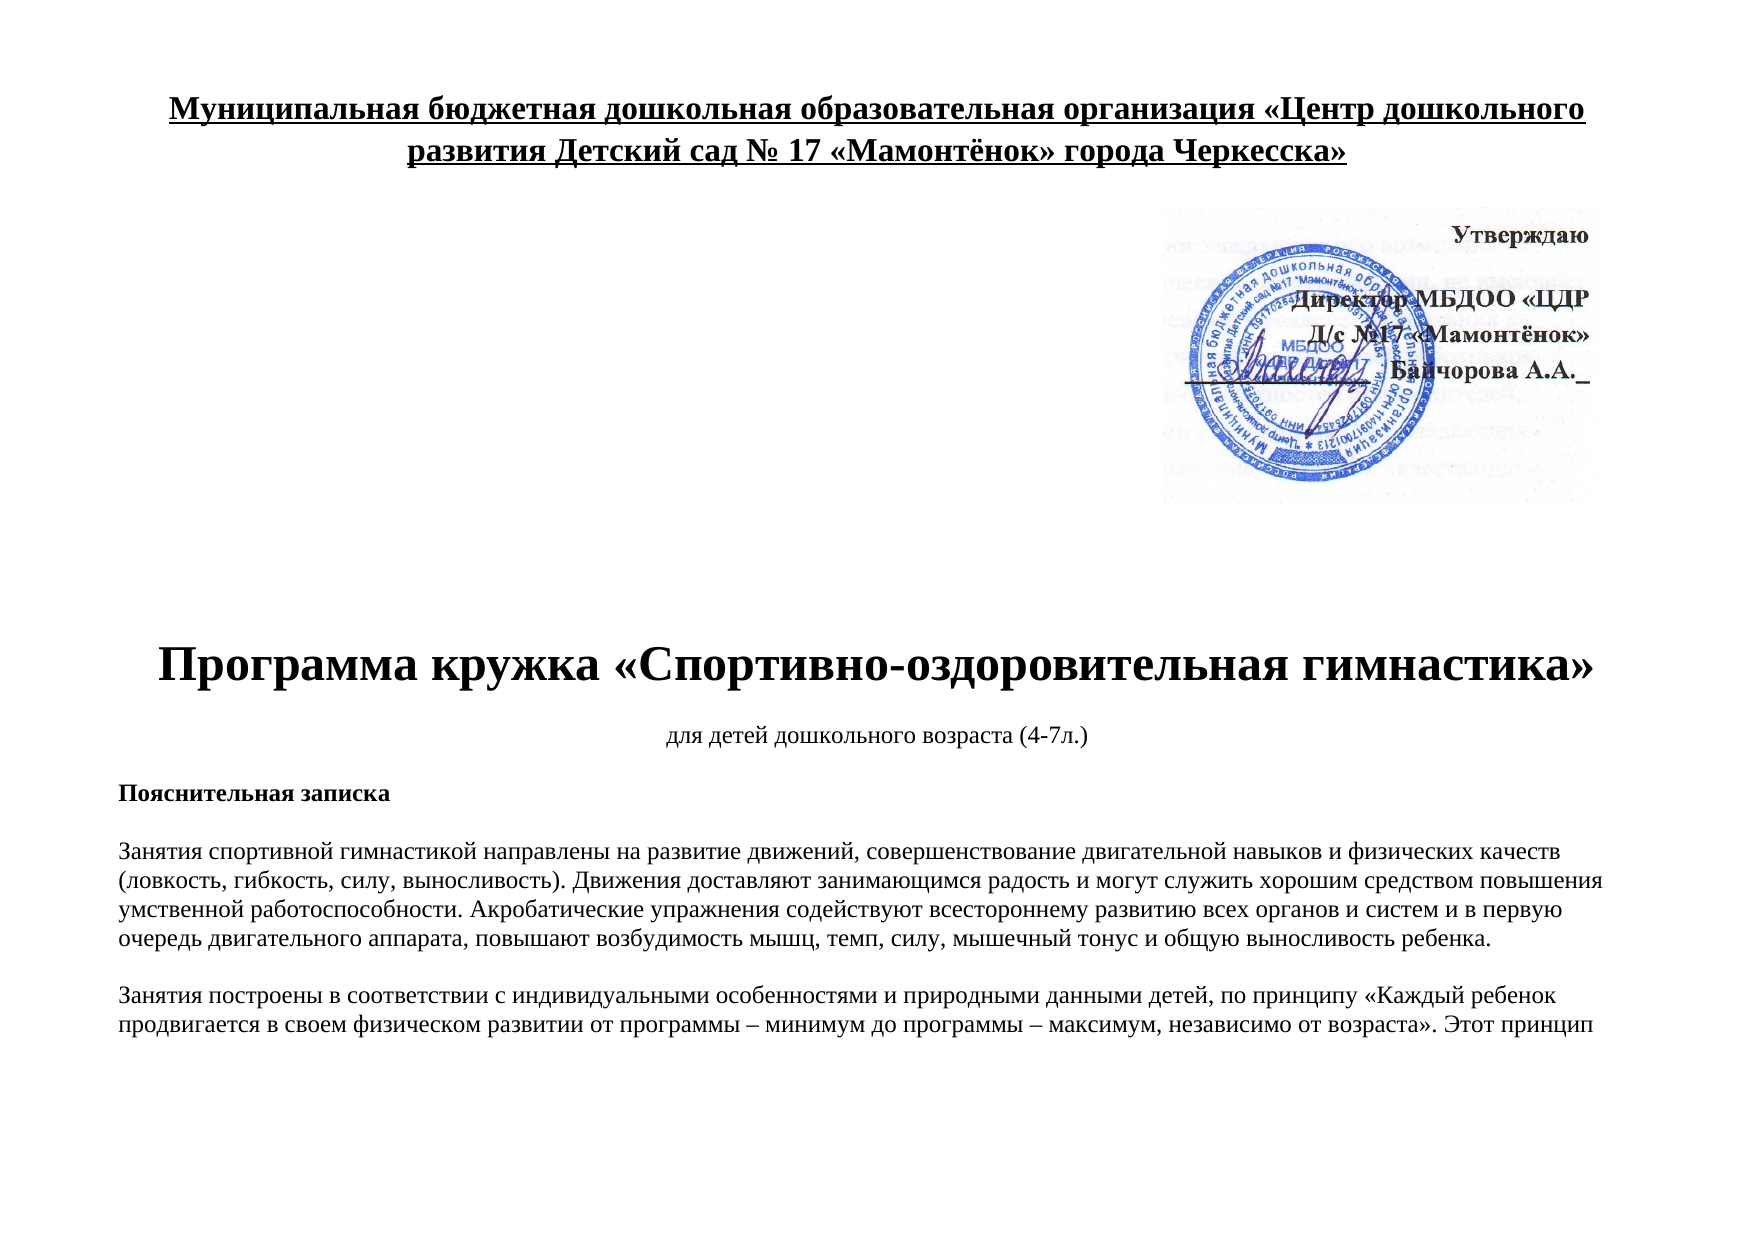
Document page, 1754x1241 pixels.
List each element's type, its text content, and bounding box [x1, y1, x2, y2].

text для детей дошкольного возраста (4-7л.) [118, 721, 1636, 749]
text Программа кружка «Спортивно-оздоровительная гимнастика» [118, 634, 1636, 691]
text Пояснительная записка [118, 778, 1636, 807]
text Занятия спортивной гимнастикой направлены на развитие движений, совершенствование двигательной навыков и физических качеств (ловкость, гибкость, силу, выносливость). Движения доставляют занимающимся радость и могут служить хорошим средством повышения умственной работоспособности. Акробатические упражнения содействуют всестороннему развитию всех органов и систем и в первую очередь двигательного аппарата, повышают возбудимость мышц, темп, силу, мышечный тонус и общую выносливость ребенка. [118, 836, 1636, 951]
picture [1162, 207, 1605, 505]
text Муниципальная бюджетная дошкольная образовательная организация «Центр дошкольного развития Детский сад № 17 «Мамонтёнок» города Черкесска» [118, 89, 1636, 168]
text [118, 981, 1636, 1038]
